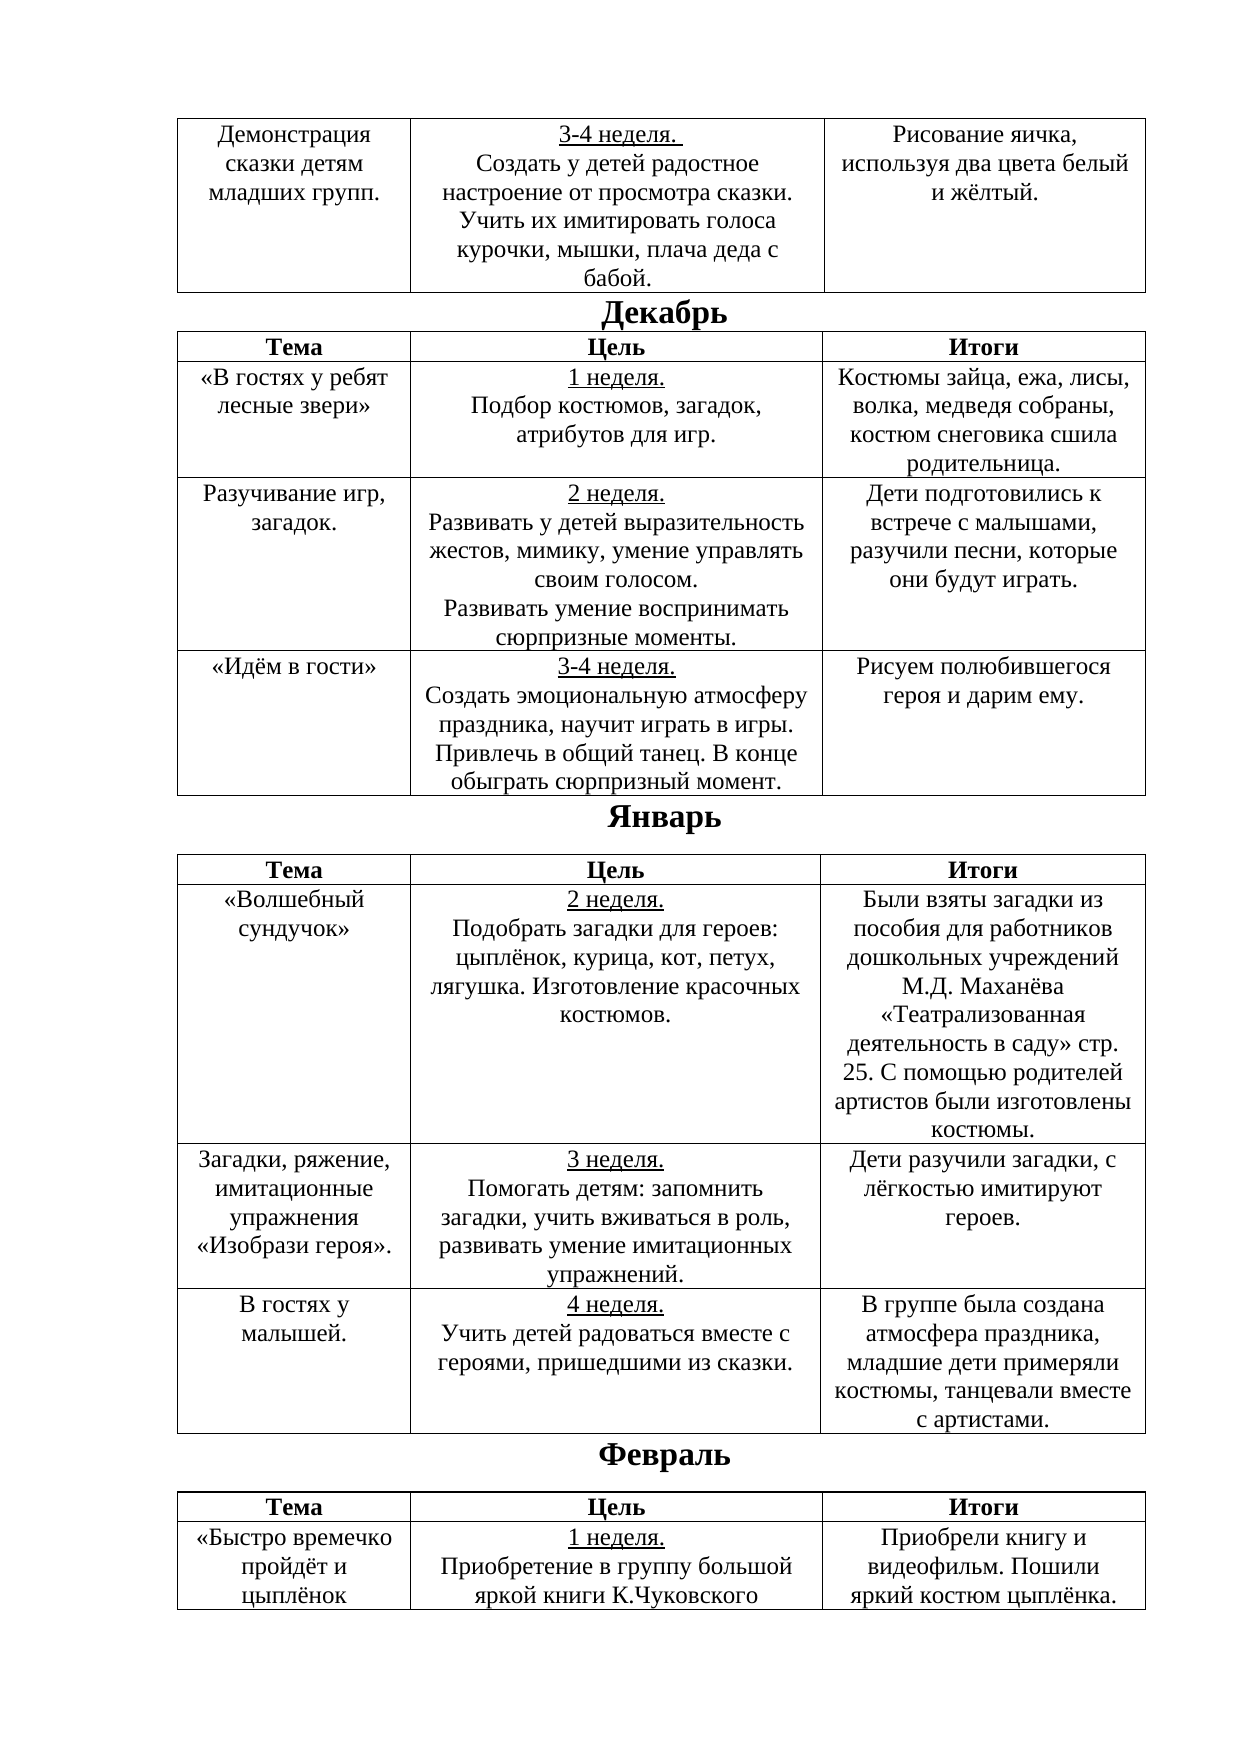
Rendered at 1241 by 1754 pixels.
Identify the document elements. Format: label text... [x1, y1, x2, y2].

text Декабрь [177, 293, 1152, 331]
table_cell Были взяты загадки из пособия для работников дошкольных учреждений М.Д. Маханёва «Театрализованная деятельность в саду» стр. 25. С помощью родителей артистов были изготовлены костюмы. [821, 885, 1145, 1143]
table_cell Загадки, ряжение, имитационные упражнения «Изобрази героя». [178, 1144, 410, 1288]
table_cell Разучивание игр, загадок. [178, 478, 410, 650]
table_cell Дети подготовились к встрече с малышами, разучили песни, которые они будут играть. [823, 478, 1145, 650]
table_header Тема [178, 1493, 410, 1521]
table_cell Демонстрация сказки детям младших групп. [178, 119, 410, 292]
table_cell 3-4 неделя. Создать эмоциональную атмосферу праздника, научит играть в игры. Привлечь в общий танец. В конце обыграть сюрпризный момент. [411, 651, 822, 795]
table_cell 1 неделя. Подбор костюмов, загадок, атрибутов для игр. [411, 362, 822, 477]
text Февраль [177, 1434, 1152, 1472]
table_header Итоги [823, 1493, 1145, 1521]
table_header Цель [411, 855, 820, 883]
table_header Тема [178, 855, 410, 883]
table_cell В гостях у малышей. [178, 1289, 410, 1433]
table_header Итоги [821, 855, 1145, 883]
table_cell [823, 1522, 1145, 1608]
table_header Цель [411, 332, 822, 361]
table_cell «В гостях у ребят лесные звери» [178, 362, 410, 477]
text Январь [177, 796, 1152, 834]
table_header Тема [178, 332, 410, 361]
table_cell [411, 1522, 822, 1608]
table_cell 3-4 неделя. Создать у детей радостное настроение от просмотра сказки. Учить их имитировать голоса курочки, мышки, плача деда с бабой. [411, 119, 824, 292]
table_cell Дети разучили загадки, с лёгкостью имитируют героев. [821, 1144, 1145, 1288]
table_cell В группе была создана атмосфера праздника, младшие дети примеряли костюмы, танцевали вместе с артистами. [821, 1289, 1145, 1433]
table_header Итоги [823, 332, 1145, 361]
table_cell «Идём в гости» [178, 651, 410, 795]
table_cell 4 неделя. Учить детей радоваться вместе с героями, пришедшими из сказки. [411, 1289, 820, 1433]
table_cell «Волшебный сундучок» [178, 885, 410, 1143]
table_cell 3 неделя. Помогать детям: запомнить загадки, учить вживаться в роль, развивать умение имитационных упражнений. [411, 1144, 820, 1288]
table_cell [178, 1522, 410, 1608]
table_cell 2 неделя. Развивать у детей выразительность жестов, мимику, умение управлять своим голосом. Развивать умение воспринимать сюрпризные моменты. [411, 478, 822, 650]
table_cell Рисуем полюбившегося героя и дарим ему. [823, 651, 1145, 795]
table_cell 2 неделя. Подобрать загадки для героев: цыплёнок, курица, кот, петух, лягушка. Изготовление красочных костюмов. [411, 885, 820, 1143]
table_header Цель [411, 1493, 822, 1521]
table_cell Рисование яичка, используя два цвета белый и жёлтый. [825, 119, 1145, 292]
table_cell Костюмы зайца, ежа, лисы, волка, медведя собраны, костюм снеговика сшила родительница. [823, 362, 1145, 477]
